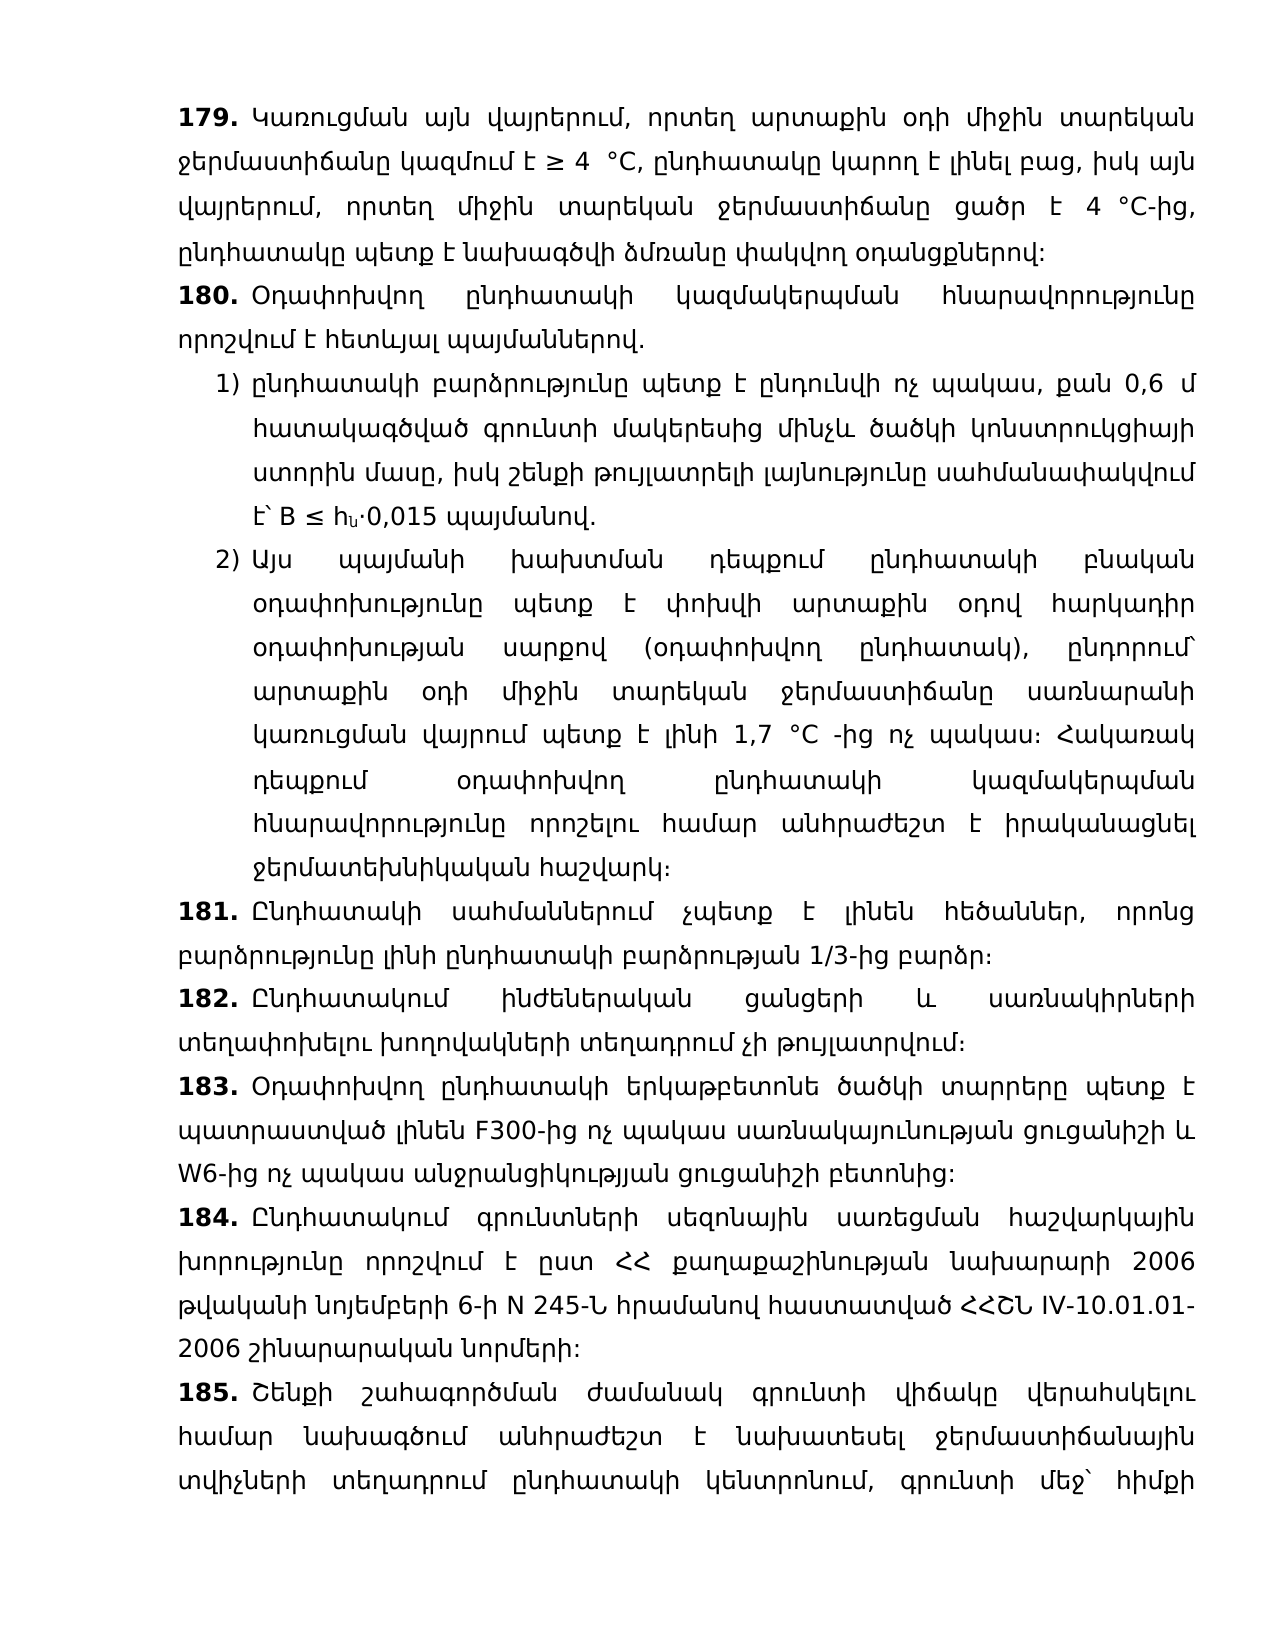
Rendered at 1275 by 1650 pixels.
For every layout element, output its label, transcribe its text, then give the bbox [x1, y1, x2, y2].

list Կառուցման այն վայրերում, որտեղ արտաքին օդի միջին տարեկան ջերմաստիճանը կազմում է ≥ 4 °С, ընդհատակը կարող է լինել բաց, իսկ այն վայրերում, որտեղ միջին տարեկան ջերմաստիճանը ցածր է 4 °С-ից, ընդհատակը պետք է նախագծվի ձմռանը փակվող օդանցքներով: [177, 103, 1196, 267]
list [177, 1378, 1196, 1495]
list Ընդհատակում գրունտների սեզոնային սառեցման հաշվարկային խորությունը որոշվում է ըստ ՀՀ քաղաքաշինության նախարարի 2006 թվականի նոյեմբերի 6-ի N 245-Ն հրամանով հաստատված ՀՀՇՆ IV-10.01.01-2006 շինարարական նորմերի: [177, 1203, 1196, 1364]
list Ընդհատակի սահմաններում չպետք է լինեն հեծաններ, որոնց բարձրությունը լինի ընդհատակի բարձրության 1/3-ից բարձր։ [177, 897, 1196, 970]
list Օդափոխվող ընդհատակի կազմակերպման հնարավորությունը որոշվում է հետևյալ պայմաններով․ [177, 282, 1196, 354]
list ընդհատակի բարձրությունը պետք է ընդունվի ոչ պակաս, քան 0,6 մ հատակագծված գրունտի մակերեսից մինչև ծածկի կոնստրուկցիայի ստորին մասը, իսկ շենքի թույլատրելի լայնությունը սահմանափակվում է՝ B ≤ hն·0,015 պայմանով․ [215, 369, 1196, 531]
list Այս պայմանի խախտման դեպքում ընդհատակի բնական օդափոխությունը պետք է փոխվի արտաքին օդով հարկադիր օդափոխության սարքով (օդափոխվող ընդհատակ), ընդորում՝ արտաքին օդի միջին տարեկան ջերմաստիճանը սառնարանի կառուցման վայրում պետք է լինի 1,7 °С -ից ոչ պակաս։ Հակառակ դեպքում օդափոխվող ընդհատակի կազմակերպման հնարավորությունը որոշելու համար անհրաժեշտ է իրականացնել ջերմատեխնիկական հաշվարկ։ [215, 546, 1196, 883]
list Օդափոխվող ընդհատակի երկաթբետոնե ծածկի տարրերը պետք է պատրաստված լինեն F300-ից ոչ պակաս սառնակայունության ցուցանիշի և W6-ից ոչ պակաս անջրանցիկությյան ցուցանիշի բետոնից: [177, 1072, 1196, 1189]
list Ընդհատակում ինժեներական ցանցերի և սառնակիրների տեղափոխելու խողովակների տեղադրում չի թույլատրվում։ [177, 985, 1196, 1058]
